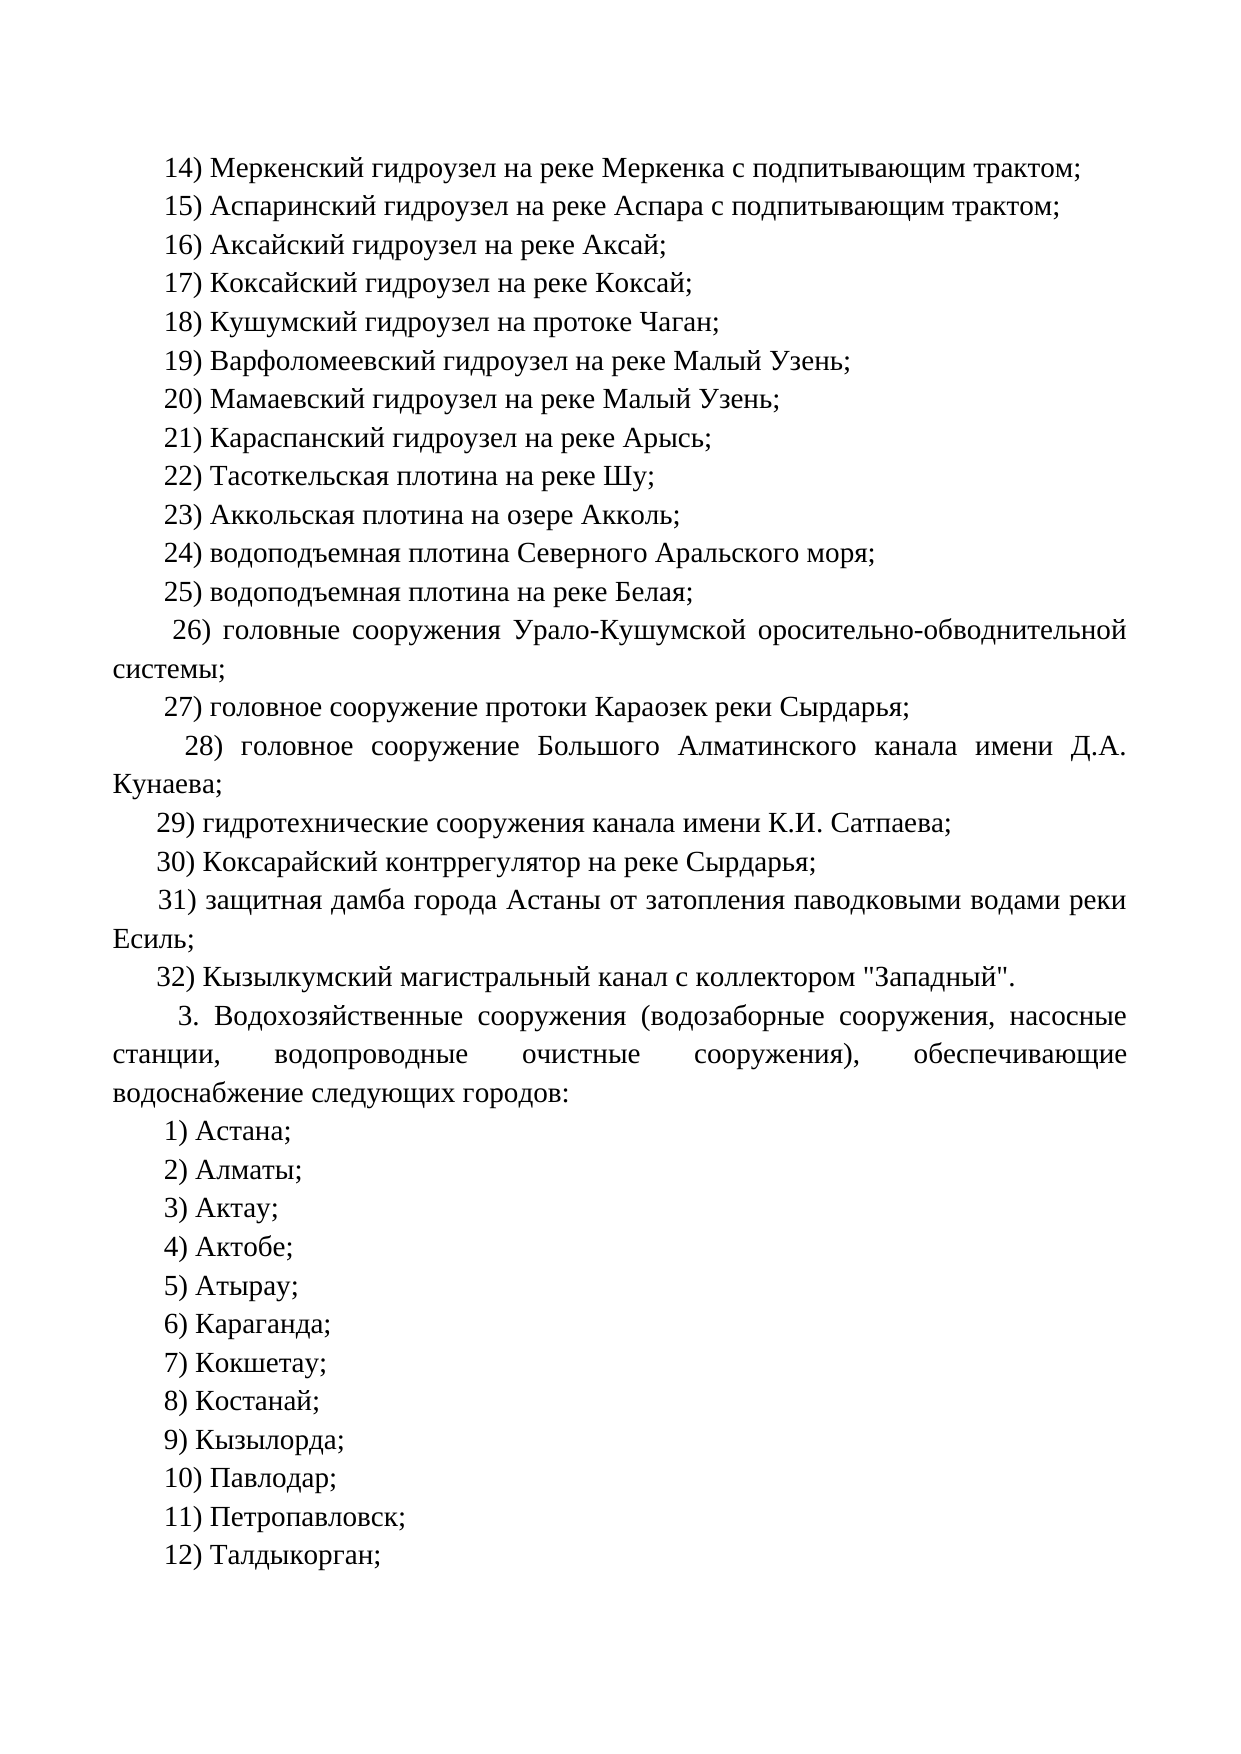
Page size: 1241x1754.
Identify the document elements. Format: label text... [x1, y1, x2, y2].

text 31) защитная дамба города Астаны от затопления паводковыми водами реки Есиль; [112, 882, 1128, 954]
text 11) Петропавловск; [112, 1499, 1128, 1532]
text 23) Аккольская плотина на озере Акколь; [112, 497, 1128, 530]
text 26) головные сооружения Урало-Кушумской оросительно-обводнительной системы; [112, 612, 1128, 684]
text 16) Аксайский гидроузел на реке Аксай; [112, 227, 1128, 261]
text 9) Кызылорда; [112, 1422, 1128, 1455]
text 29) гидротехнические сооружения канала имени К.И. Сатпаева; [112, 805, 1128, 839]
text 32) Кызылкумский магистральный канал с коллектором "Западный". [112, 959, 1128, 993]
text 4) Актобе; [112, 1229, 1128, 1263]
text 3. Водохозяйственные сооружения (водозаборные сооружения, насосные станции, водопроводные очистные сооружения), обеспечивающие водоснабжение следующих городов: [112, 998, 1128, 1108]
text 5) Атырау; [112, 1268, 1128, 1301]
text 14) Меркенский гидроузел на реке Меркенка с подпитывающим трактом; [112, 150, 1128, 183]
text 17) Коксайский гидроузел на реке Коксай; [112, 266, 1128, 299]
text 27) головное сооружение протоки Караозек реки Сырдарья; [112, 689, 1128, 723]
text 8) Костанай; [112, 1383, 1128, 1417]
text 30) Коксарайский контррегулятор на реке Сырдарья; [112, 844, 1128, 877]
text 3) Актау; [112, 1191, 1128, 1224]
text 2) Алматы; [112, 1152, 1128, 1186]
text 28) головное сооружение Большого Алматинского канала имени Д.А. Кунаева; [112, 728, 1128, 800]
text 20) Мамаевский гидроузел на реке Малый Узень; [112, 381, 1128, 415]
text 12) Талдыкорган; [112, 1537, 1128, 1571]
text 21) Караспанский гидроузел на реке Арысь; [112, 420, 1128, 453]
text 24) водоподъемная плотина Северного Аральского моря; [112, 535, 1128, 569]
text 18) Кушумский гидроузел на протоке Чаган; [112, 304, 1128, 338]
text 1) Астана; [112, 1113, 1128, 1147]
text 7) Кокшетау; [112, 1345, 1128, 1378]
text 6) Караганда; [112, 1306, 1128, 1340]
text 10) Павлодар; [112, 1460, 1128, 1494]
text 25) водоподъемная плотина на реке Белая; [112, 574, 1128, 607]
text 19) Варфоломеевский гидроузел на реке Малый Узень; [112, 343, 1128, 376]
text 22) Тасоткельская плотина на реке Шу; [112, 458, 1128, 492]
text 15) Аспаринский гидроузел на реке Аспара с подпитывающим трактом; [112, 188, 1128, 222]
